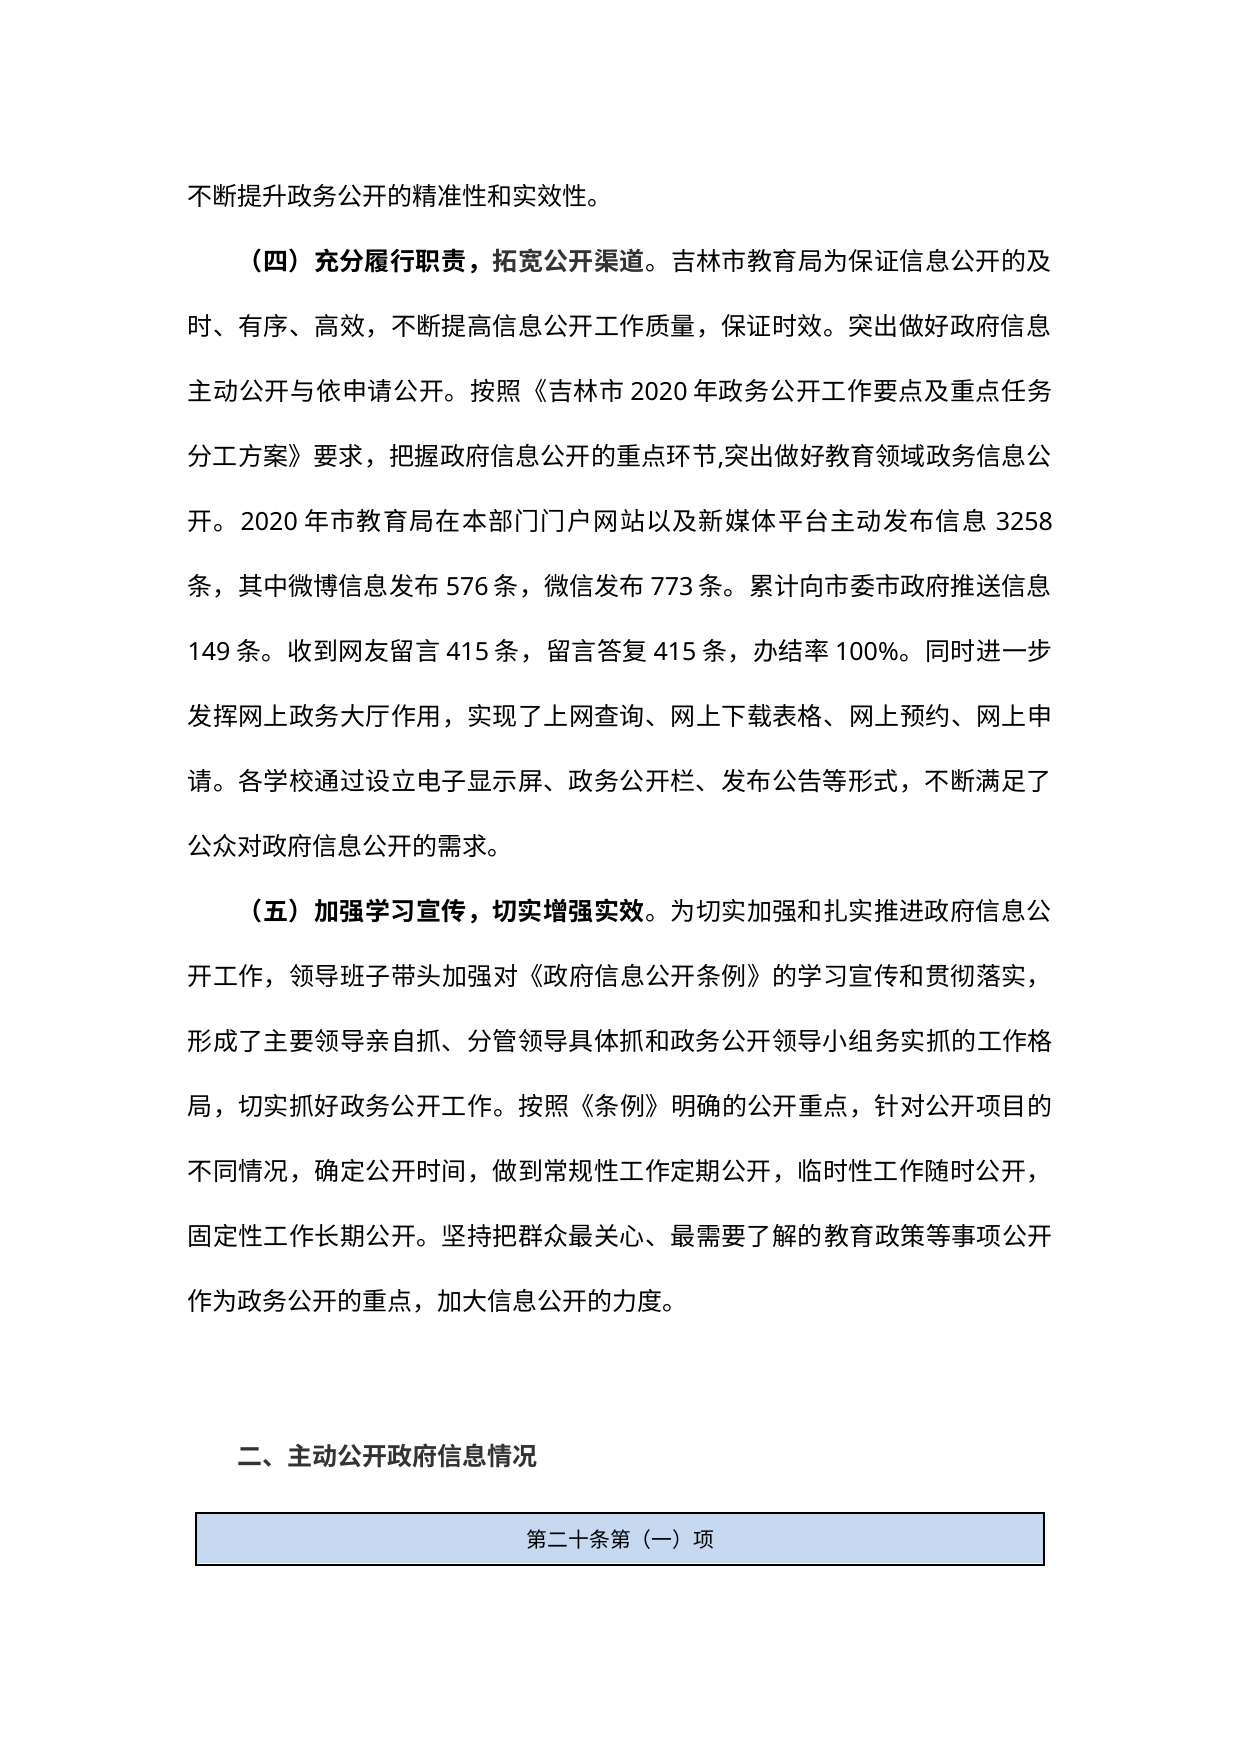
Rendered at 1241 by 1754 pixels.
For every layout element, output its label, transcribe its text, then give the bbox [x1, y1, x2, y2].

text （五）加强学习宣传，切实增强实效。为切实加强和扎实推进政府信息公开工作，领导班子带头加强对《政府信息公开条例》的学习宣传和贯彻落实，形成了主要领导亲自抓、分管领导具体抓和政务公开领导小组务实抓的工作格局，切实抓好政务公开工作。按照《条例》明确的公开重点，针对公开项目的不同情况，确定公开时间，做到常规性工作定期公开，临时性工作随时公开，固定性工作长期公开。坚持把群众最关心、最需要了解的教育政策等事项公开作为政务公开的重点，加大信息公开的力度。 [187, 877, 1053, 1332]
text 二、主动公开政府信息情况 [187, 1422, 1053, 1487]
table_header 第二十条第（一）项 [197, 1514, 1043, 1563]
list （四）充分履行职责，拓宽公开渠道。吉林市教育局为保证信息公开的及时、有序、高效，不断提高信息公开工作质量，保证时效。突出做好政府信息主动公开与依申请公开。按照《吉林市2020年政务公开工作要点及重点任务分工方案》要求，把握政府信息公开的重点环节,突出做好教育领域政务信息公开。2020年市教育局在本部门门户网站以及新媒体平台主动发布信息3258条，其中微博信息发布576条，微信发布773条。累计向市委市政府推送信息149条。收到网友留言415条，留言答复415条，办结率100%。同时进一步发挥网上政务大厅作用，实现了上网查询、网上下载表格、网上预约、网上申请。各学校通过设立电子显示屏、政务公开栏、发布公告等形式，不断满足了公众对政府信息公开的需求。 [187, 227, 1053, 877]
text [187, 162, 1053, 227]
